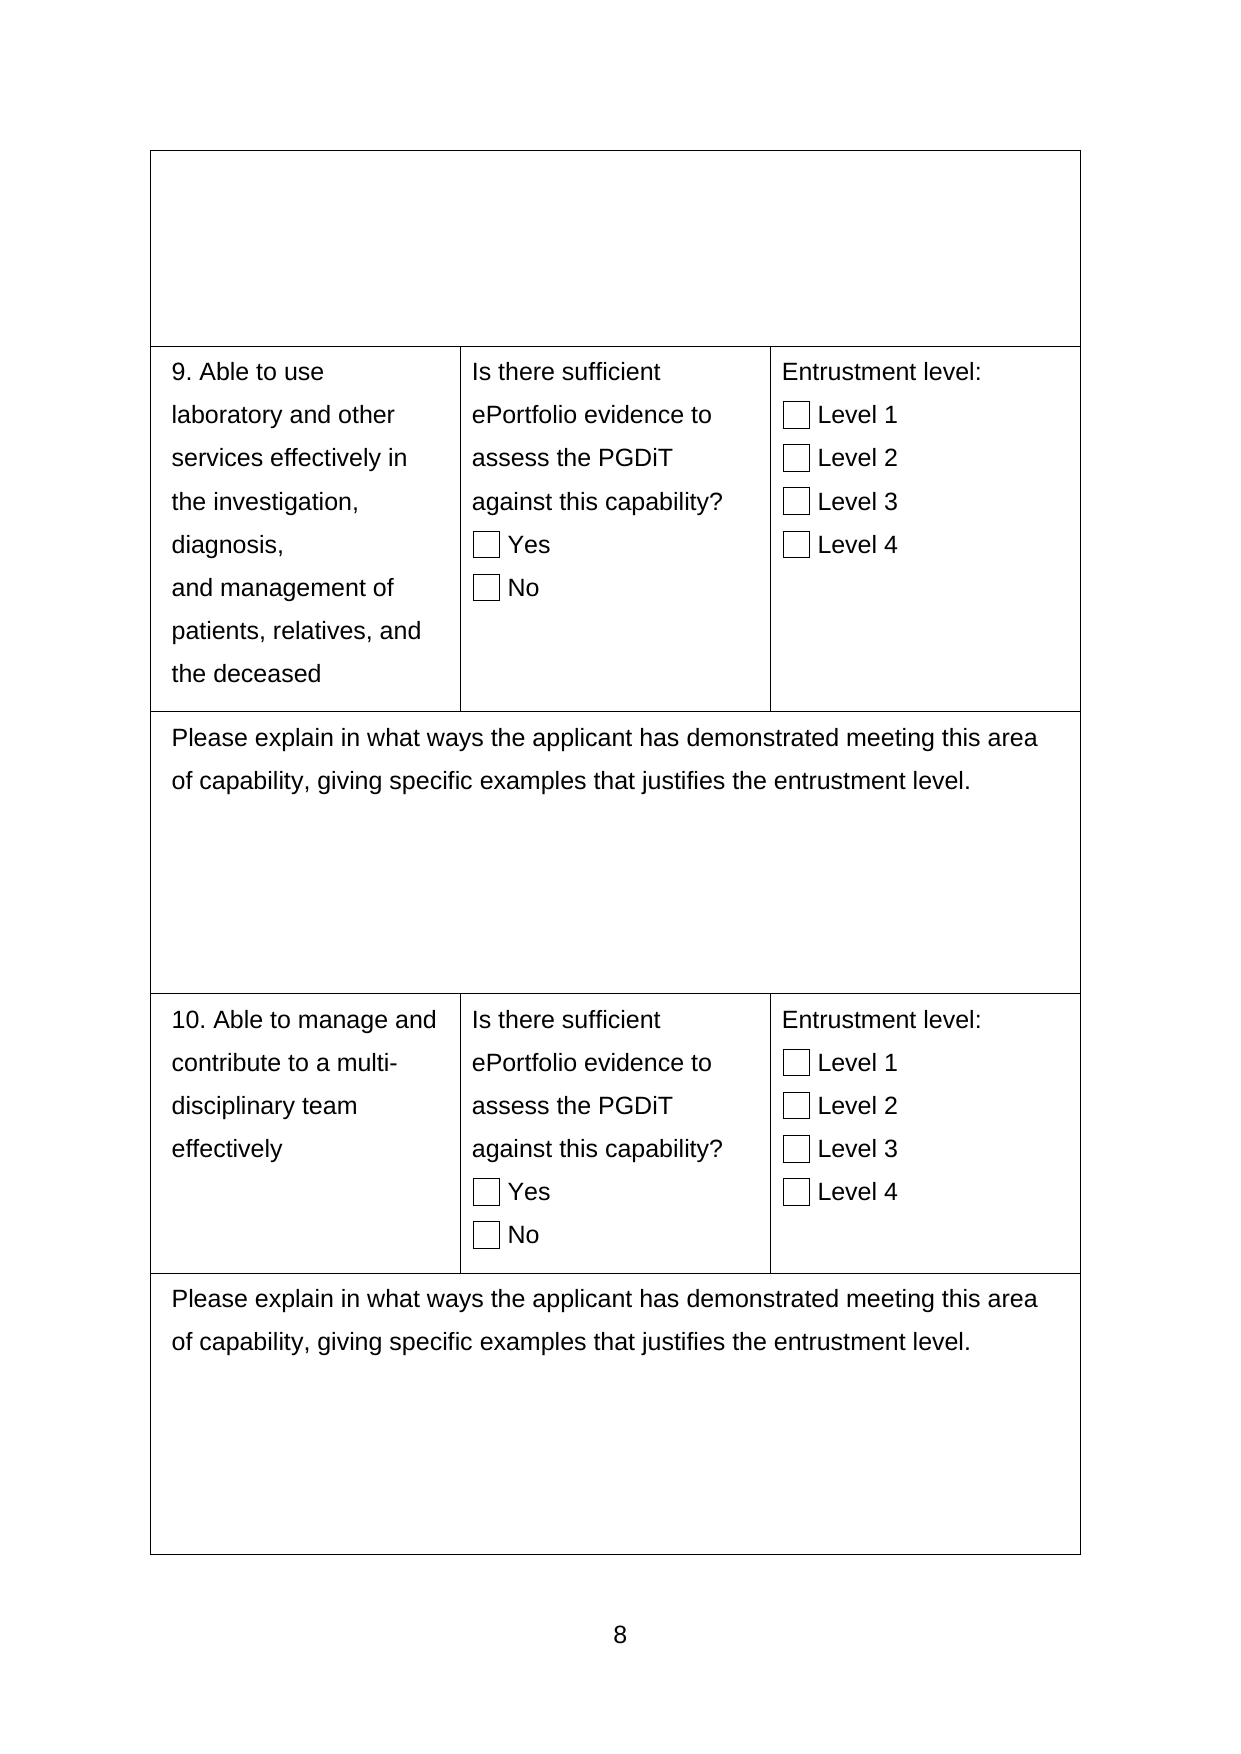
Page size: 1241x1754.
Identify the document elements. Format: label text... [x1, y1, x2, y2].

table_cell Is there sufficient ePortfolio evidence to assess the PGDiT against this capability? Yes No [461, 347, 770, 711]
table_cell Entrustment level: Level 1 Level 2 Level 3 Level 4 [771, 994, 1080, 1272]
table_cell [151, 151, 1080, 346]
table_cell 9. Able to use laboratory and other services effectively in the investigation, diagnosis, and management of patients, relatives, and the deceased [151, 347, 460, 711]
table_cell Entrustment level: Level 1 Level 2 Level 3 Level 4 [771, 347, 1080, 711]
table_cell Is there sufficient ePortfolio evidence to assess the PGDiT against this capability? Yes No [461, 994, 770, 1272]
table_cell 10. Able to manage and contribute to a multi-disciplinary team effectively [151, 994, 460, 1272]
